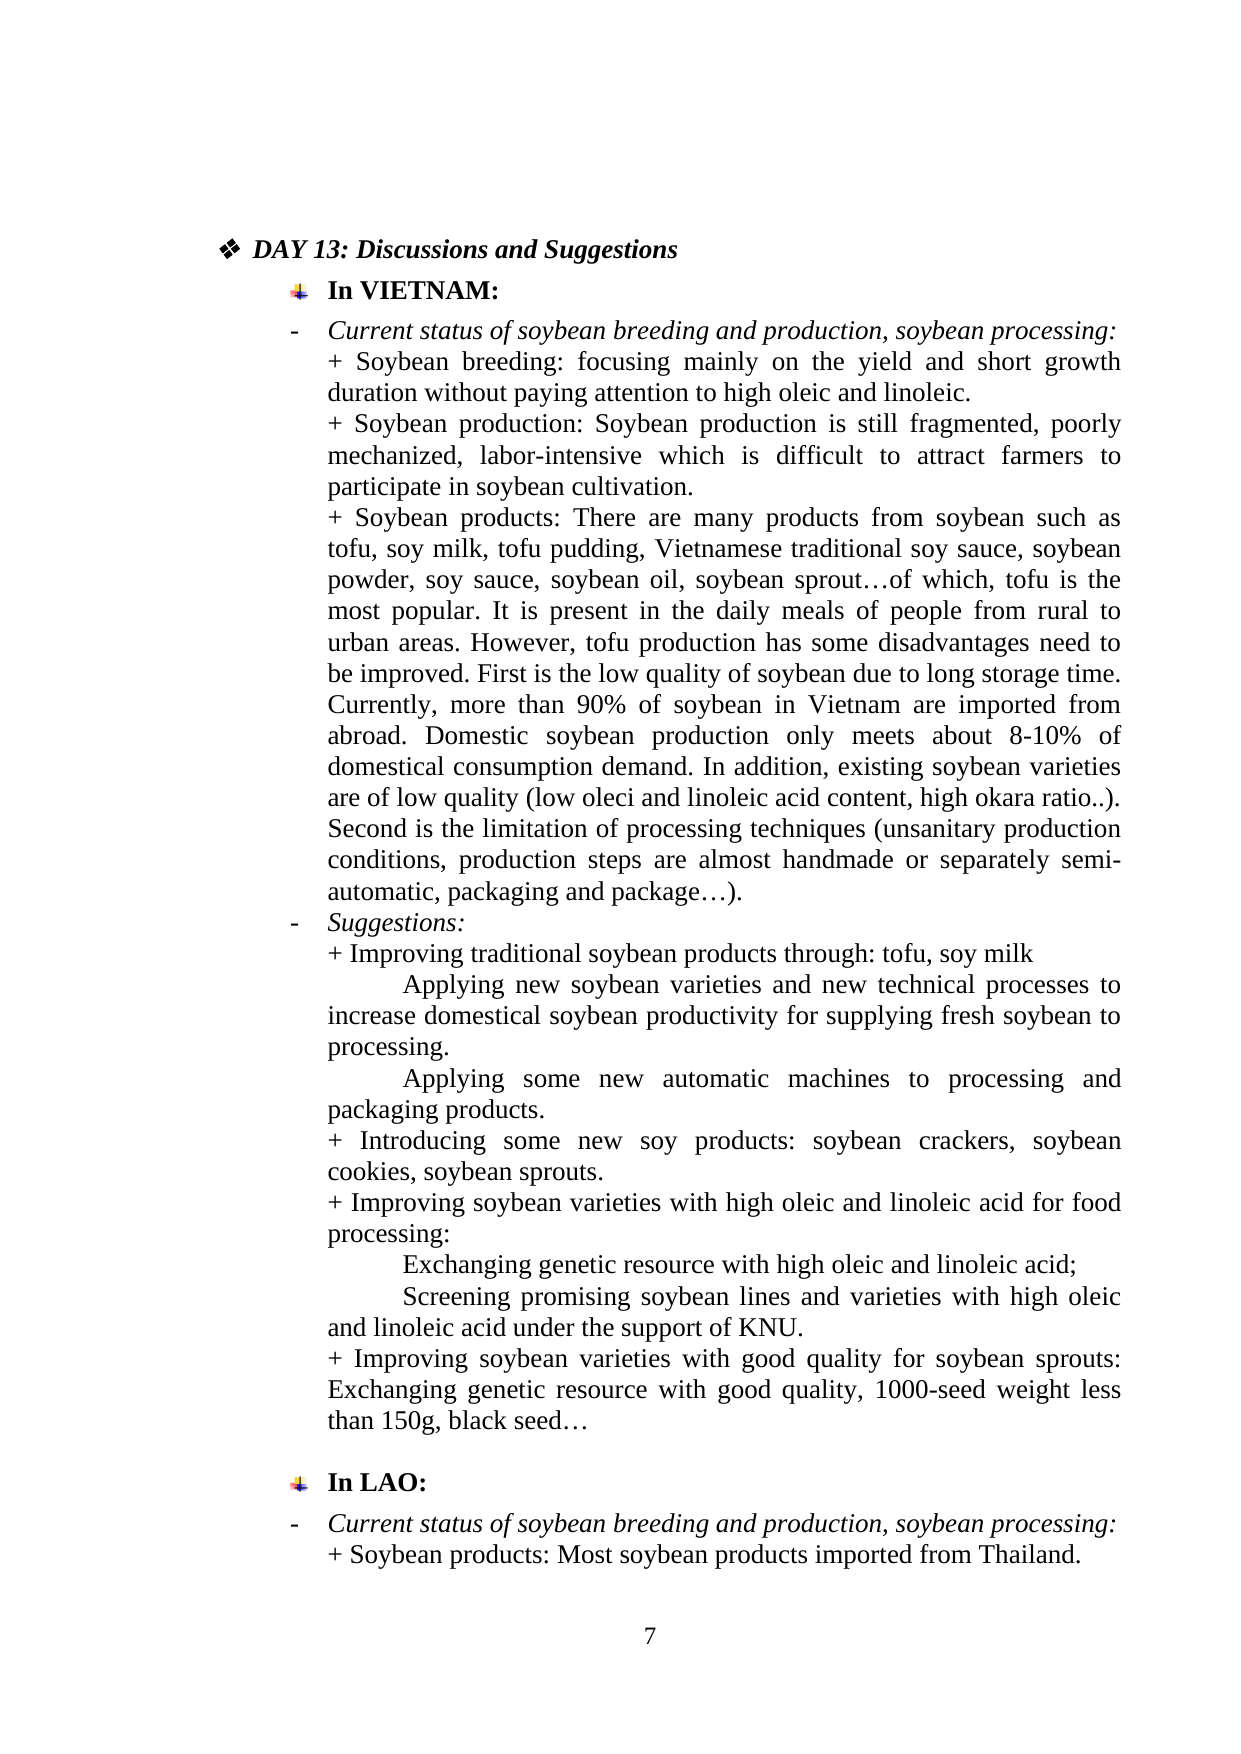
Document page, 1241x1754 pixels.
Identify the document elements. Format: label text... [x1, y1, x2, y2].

list Current status of soybean breeding and production, soybean processing: [290, 1507, 1122, 1538]
text + Improving soybean varieties with good quality for soybean sprouts: Exchanging genetic resource with good quality, 1000-seed weight less than 150g, black seed… [327, 1342, 1122, 1435]
list In LAO: [290, 1467, 1122, 1498]
text Applying some new automatic machines to processing and packaging products. [327, 1062, 1122, 1124]
picture [290, 1475, 308, 1492]
text Exchanging genetic resource with high oleic and linoleic acid; [327, 1248, 1122, 1280]
text + Soybean products: Most soybean products imported from Thailand. [327, 1538, 1122, 1569]
text + Soybean breeding: focusing mainly on the yield and short growth duration without paying attention to high oleic and linoleic. [327, 345, 1122, 408]
picture [290, 282, 308, 300]
text + Soybean production: Soybean production is still fragmented, poorly mechanized, labor-intensive which is difficult to attract farmers to participate in soybean cultivation. [327, 408, 1122, 501]
list In VIETNAM: [290, 274, 1122, 305]
text Screening promising soybean lines and varieties with high oleic and linoleic acid under the support of KNU. [327, 1280, 1122, 1342]
text + Improving soybean varieties with high oleic and linoleic acid for food processing: [327, 1186, 1122, 1248]
text Applying new soybean varieties and new technical processes to increase domestical soybean productivity for supplying fresh soybean to processing. [327, 968, 1122, 1062]
text + Introducing some new soy products: soybean crackers, soybean cookies, soybean sprouts. [327, 1124, 1122, 1186]
list DAY 13: Discussions and Suggestions [215, 233, 1122, 264]
list Current status of soybean breeding and production, soybean processing: [290, 314, 1122, 345]
text + Improving traditional soybean products through: tofu, soy milk [327, 937, 1122, 968]
list Suggestions: [290, 906, 1122, 937]
text + Soybean products: There are many products from soybean such as tofu, soy milk, tofu pudding, Vietnamese traditional soy sauce, soybean powder, soy sauce, soybean oil, soybean sprout…of which, tofu is the most popular. It is present in the daily meals of people from rural to urban areas. However, tofu production has some disadvantages need to be improved. First is the low quality of soybean due to long storage time. Currently, more than 90% of soybean in Vietnam are imported from abroad. Domestic soybean production only meets about 8-10% of domestical consumption demand. In addition, existing soybean varieties are of low quality (low oleci and linoleic acid content, high okara ratio..). Second is the limitation of processing techniques (unsanitary production conditions, production steps are almost handmade or separately semi-automatic, packaging and package…). [327, 501, 1122, 906]
